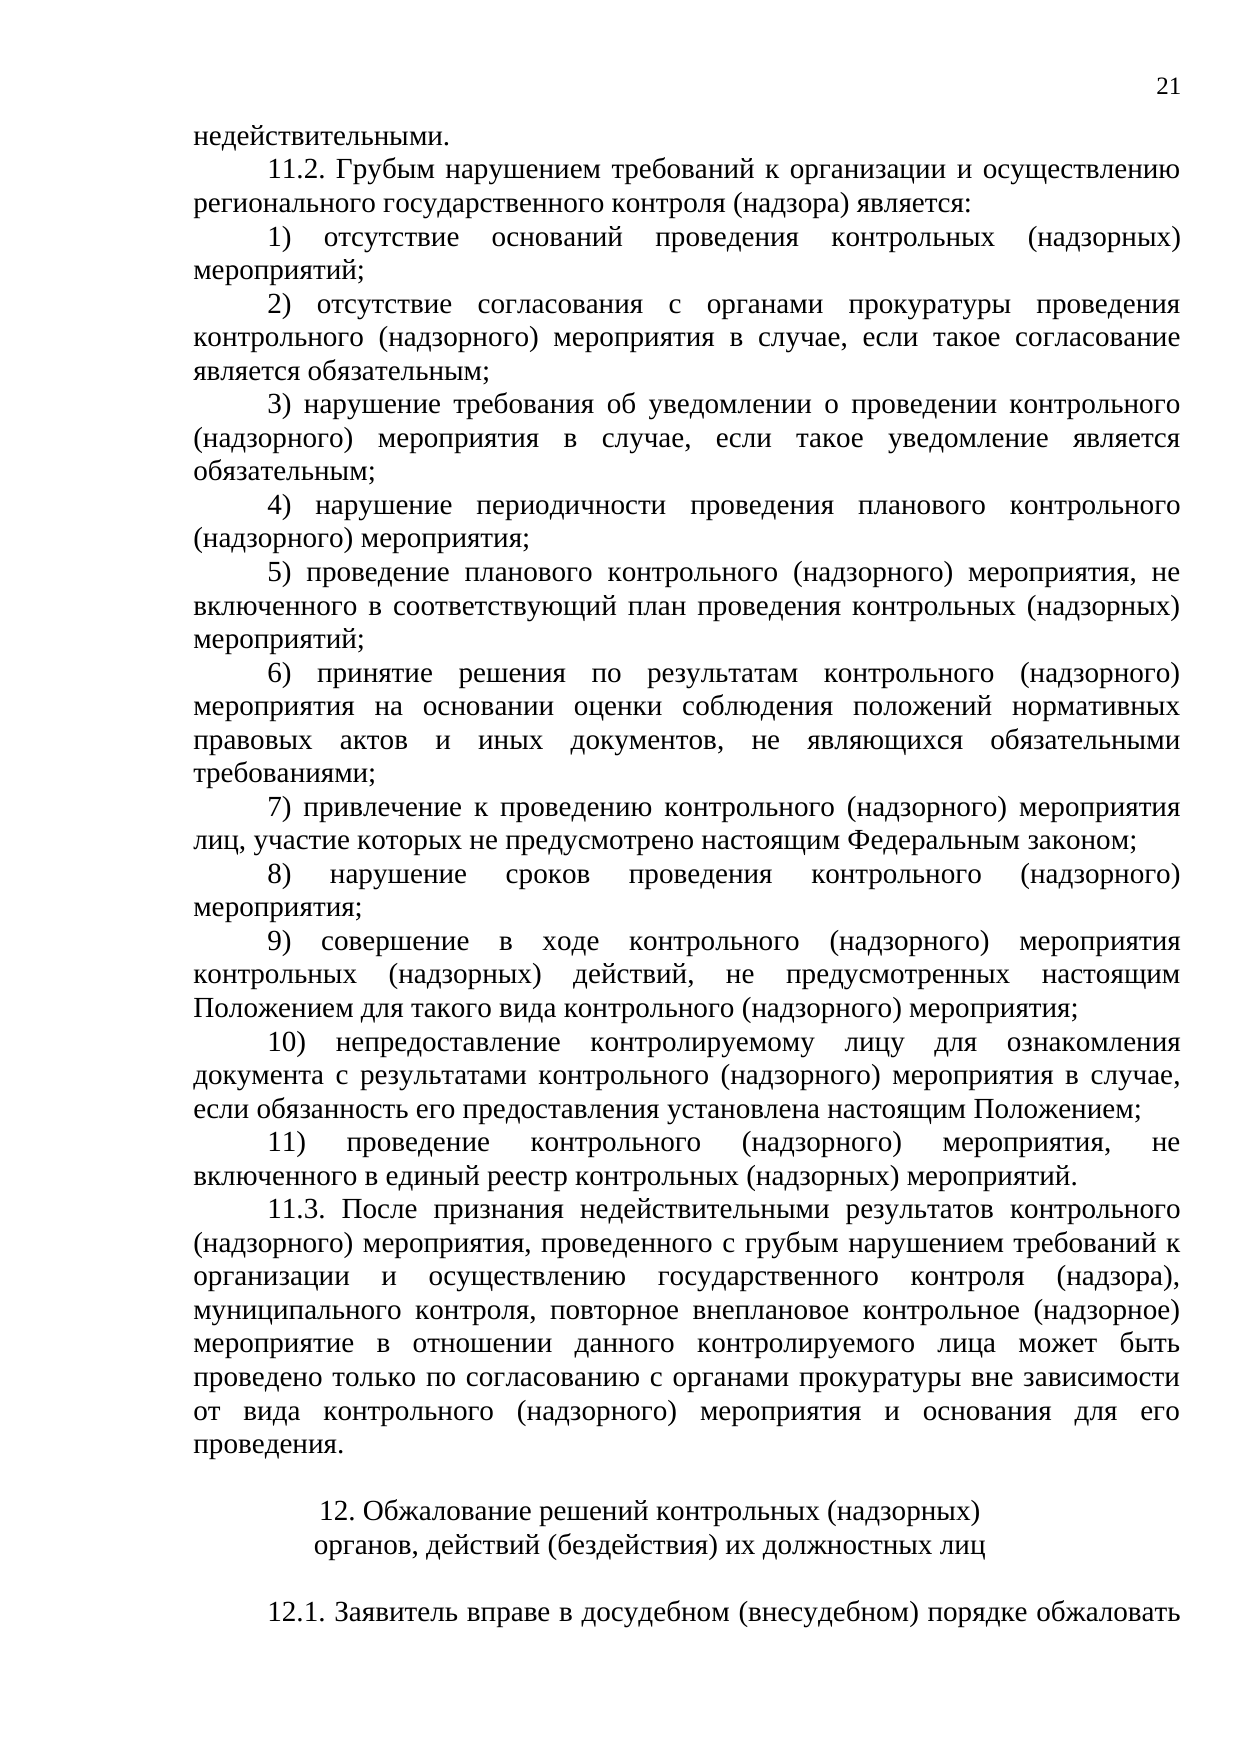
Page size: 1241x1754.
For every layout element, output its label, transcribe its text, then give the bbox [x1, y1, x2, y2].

text 7) привлечение к проведению контрольного (надзорного) мероприятия лиц, участие которых не предусмотрено настоящим Федеральным законом; [193, 789, 1181, 856]
text 1) отсутствие оснований проведения контрольных (надзорных) мероприятий; [193, 219, 1181, 286]
text 2) отсутствие согласования с органами прокуратуры проведения контрольного (надзорного) мероприятия в случае, если такое согласование является обязательным; [193, 286, 1181, 386]
text 11) проведение контрольного (надзорного) мероприятия, не включенного в единый реестр контрольных (надзорных) мероприятий. [193, 1124, 1181, 1191]
text 11.3. После признания недействительными результатов контрольного (надзорного) мероприятия, проведенного с грубым нарушением требований к организации и осуществлению государственного контроля (надзора), муниципального контроля, повторное внеплановое контрольное (надзорное) мероприятие в отношении данного контролируемого лица может быть проведено только по согласованию с органами прокуратуры вне зависимости от вида контрольного (надзорного) мероприятия и основания для его проведения. [193, 1191, 1181, 1460]
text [193, 1594, 1181, 1627]
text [193, 118, 1181, 152]
text 3) нарушение требования об уведомлении о проведении контрольного (надзорного) мероприятия в случае, если такое уведомление является обязательным; [193, 386, 1181, 487]
text 8) нарушение сроков проведения контрольного (надзорного) мероприятия; [193, 856, 1181, 923]
title 12. Обжалование решений контрольных (надзорных) [118, 1493, 1181, 1527]
text 5) проведение планового контрольного (надзорного) мероприятия, не включенного в соответствующий план проведения контрольных (надзорных) мероприятий; [193, 554, 1181, 655]
title органов, действий (бездействия) их должностных лиц [118, 1527, 1181, 1560]
text 9) совершение в ходе контрольного (надзорного) мероприятия контрольных (надзорных) действий, не предусмотренных настоящим Положением для такого вида контрольного (надзорного) мероприятия; [193, 923, 1181, 1024]
text 6) принятие решения по результатам контрольного (надзорного) мероприятия на основании оценки соблюдения положений нормативных правовых актов и иных документов, не являющихся обязательными требованиями; [193, 655, 1181, 789]
text 10) непредоставление контролируемому лицу для ознакомления документа с результатами контрольного (надзорного) мероприятия в случае, если обязанность его предоставления установлена настоящим Положением; [193, 1024, 1181, 1124]
text 11.2. Грубым нарушением требований к организации и осуществлению регионального государственного контроля (надзора) является: [193, 152, 1181, 219]
text 4) нарушение периодичности проведения планового контрольного (надзорного) мероприятия; [193, 487, 1181, 554]
